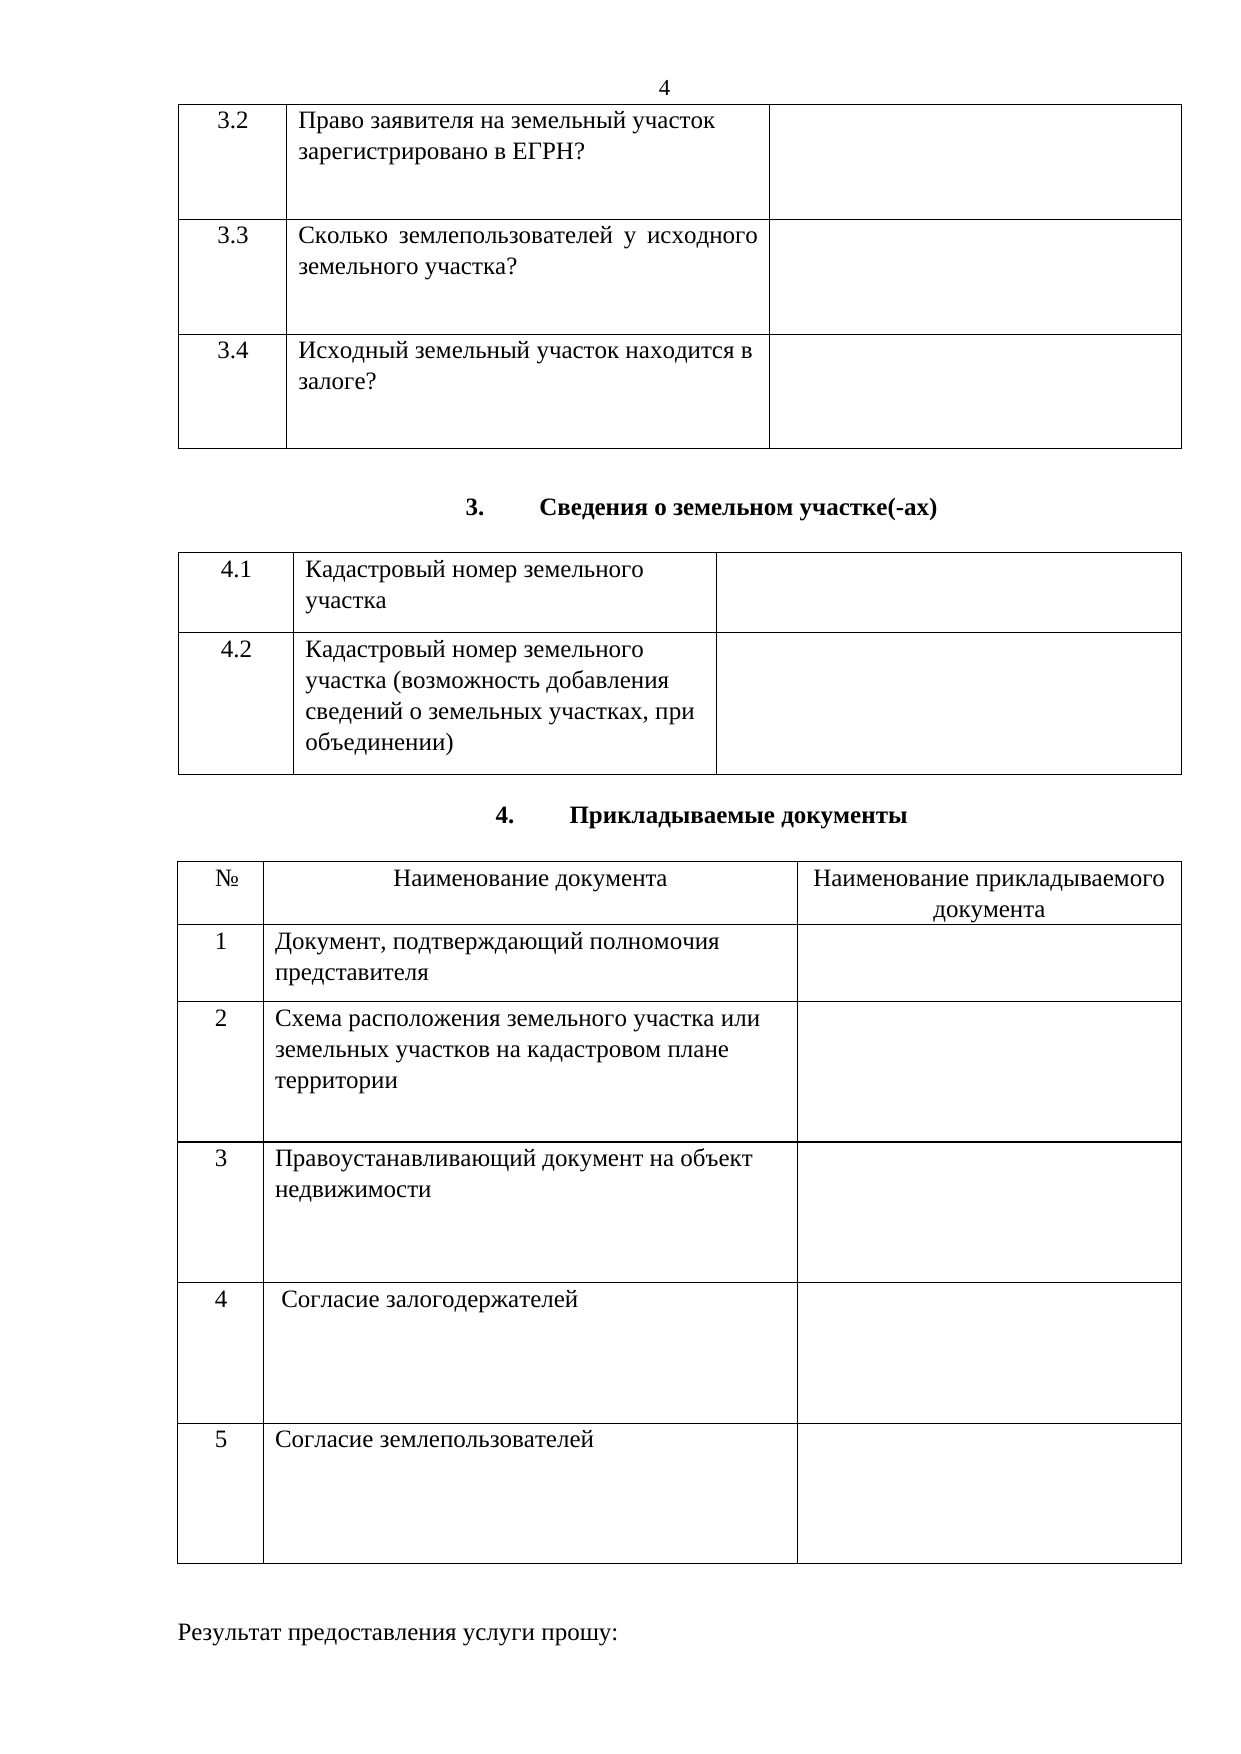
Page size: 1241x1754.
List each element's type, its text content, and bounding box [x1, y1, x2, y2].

table_cell [770, 335, 1181, 448]
table_cell 5 [178, 1424, 263, 1563]
table_cell 3.2 [179, 105, 286, 218]
table_cell [798, 1424, 1181, 1563]
table_cell [717, 633, 1181, 773]
table_header № [178, 862, 263, 924]
list Прикладываемые документы [177, 800, 1152, 829]
table_cell [798, 1283, 1181, 1423]
table_cell Согласие залогодержателей [264, 1283, 797, 1423]
table_cell 3.4 [179, 335, 286, 448]
table_cell [798, 1143, 1181, 1282]
table_cell Исходный земельный участок находится в залоге? [287, 335, 769, 448]
table_header Наименование прикладываемого документа [798, 862, 1181, 924]
table_cell 2 [178, 1002, 263, 1141]
table_cell Документ, подтверждающий полномочия представителя [264, 925, 797, 1001]
table_cell Кадастровый номер земельного участка (возможность добавления сведений о земельных участках, при объединении) [294, 633, 716, 773]
table_cell 4.2 [179, 633, 293, 773]
table_header Кадастровый номер земельного участка [294, 553, 716, 632]
table_cell Правоустанавливающий документ на объект недвижимости [264, 1143, 797, 1282]
table_cell 4 [178, 1283, 263, 1423]
table_cell [770, 220, 1181, 333]
table_cell [798, 925, 1181, 1001]
table_header [717, 553, 1181, 632]
table_cell Согласие землепользователей [264, 1424, 797, 1563]
table_cell Сколько землепользователей у исходного земельного участка? [287, 220, 769, 333]
table_cell 3 [178, 1143, 263, 1282]
table_cell 1 [178, 925, 263, 1001]
text Результат предоставления услуги прошу: [177, 1617, 1152, 1645]
table_cell [798, 1002, 1181, 1141]
list Сведения о земельном участке(-ах) [177, 492, 1152, 520]
table_cell 3.3 [179, 220, 286, 333]
table_cell Схема расположения земельного участка или земельных участков на кадастровом плане территории [264, 1002, 797, 1141]
table_header Наименование документа [264, 862, 797, 924]
table_header 4.1 [179, 553, 293, 632]
table_cell [770, 105, 1181, 218]
table_cell Право заявителя на земельный участок зарегистрировано в ЕГРН? [287, 105, 769, 218]
